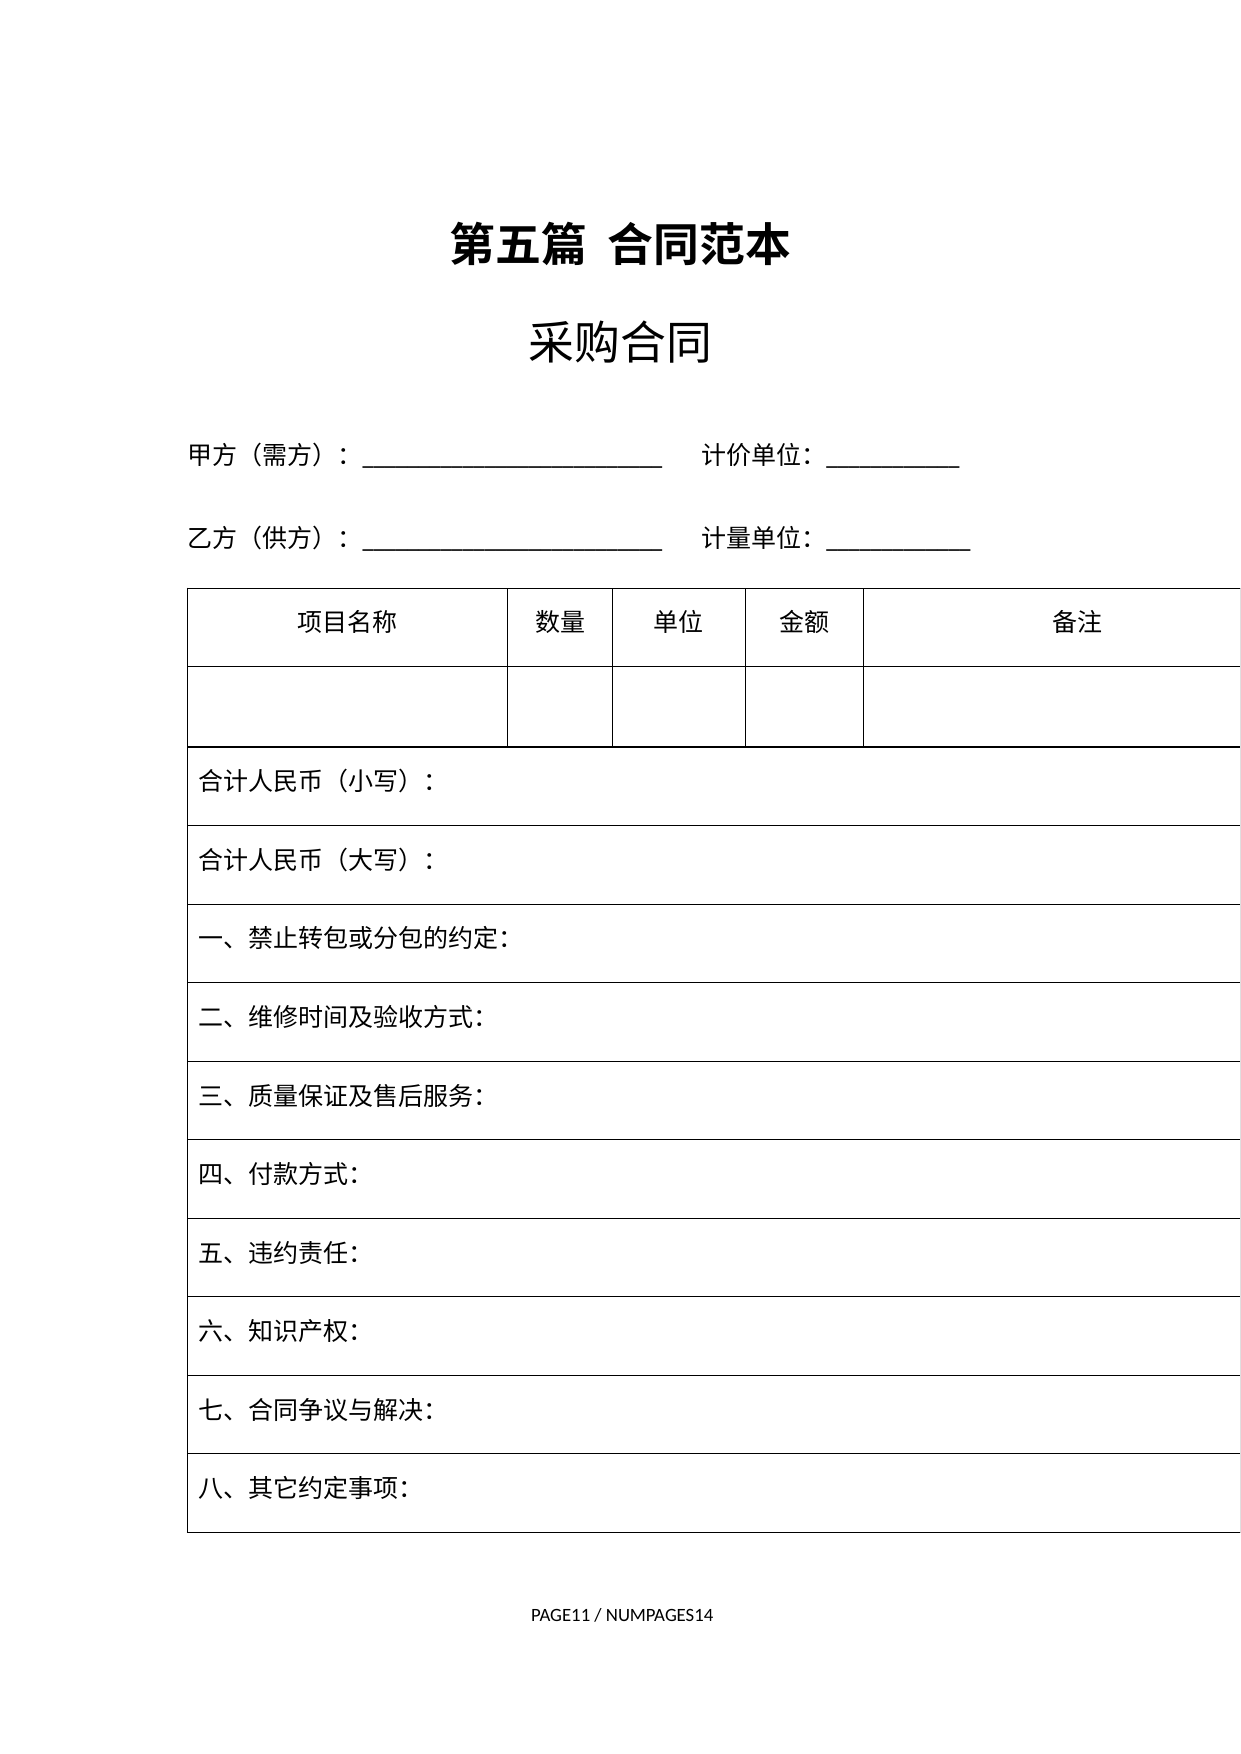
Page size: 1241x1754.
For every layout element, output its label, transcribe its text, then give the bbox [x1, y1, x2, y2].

table_cell [864, 667, 1240, 746]
text 采购合同 [187, 291, 1053, 388]
table_header 金额 [746, 589, 863, 666]
table_cell 七、合同争议与解决： [188, 1376, 1240, 1453]
table_cell 二、维修时间及验收方式： [188, 983, 1240, 1061]
table_cell [613, 667, 745, 746]
table_cell [746, 667, 863, 746]
table_cell 合计人民币（小写）： [188, 748, 1240, 825]
table_header 备注 [864, 589, 1240, 666]
table_cell 八、其它约定事项： [188, 1454, 1240, 1532]
table_header 数量 [508, 589, 612, 666]
table_header 项目名称 [188, 589, 507, 666]
table_cell 四、付款方式： [188, 1140, 1240, 1218]
table_cell [508, 667, 612, 746]
table_header 单位 [613, 589, 745, 666]
table_cell 一、禁止转包或分包的约定： [188, 905, 1240, 982]
text 甲方（需方）：___________________________ 计价单位：____________ [187, 421, 1053, 486]
subtitle 第五篇 合同范本 [187, 191, 1053, 274]
text 乙方（供方）：___________________________ 计量单位：_____________ [187, 504, 1053, 569]
table_cell [188, 667, 507, 746]
table_cell 五、违约责任： [188, 1219, 1240, 1296]
table_cell 三、质量保证及售后服务： [188, 1062, 1240, 1139]
table_cell 合计人民币（大写）： [188, 826, 1240, 903]
table_cell 六、知识产权： [188, 1297, 1240, 1375]
